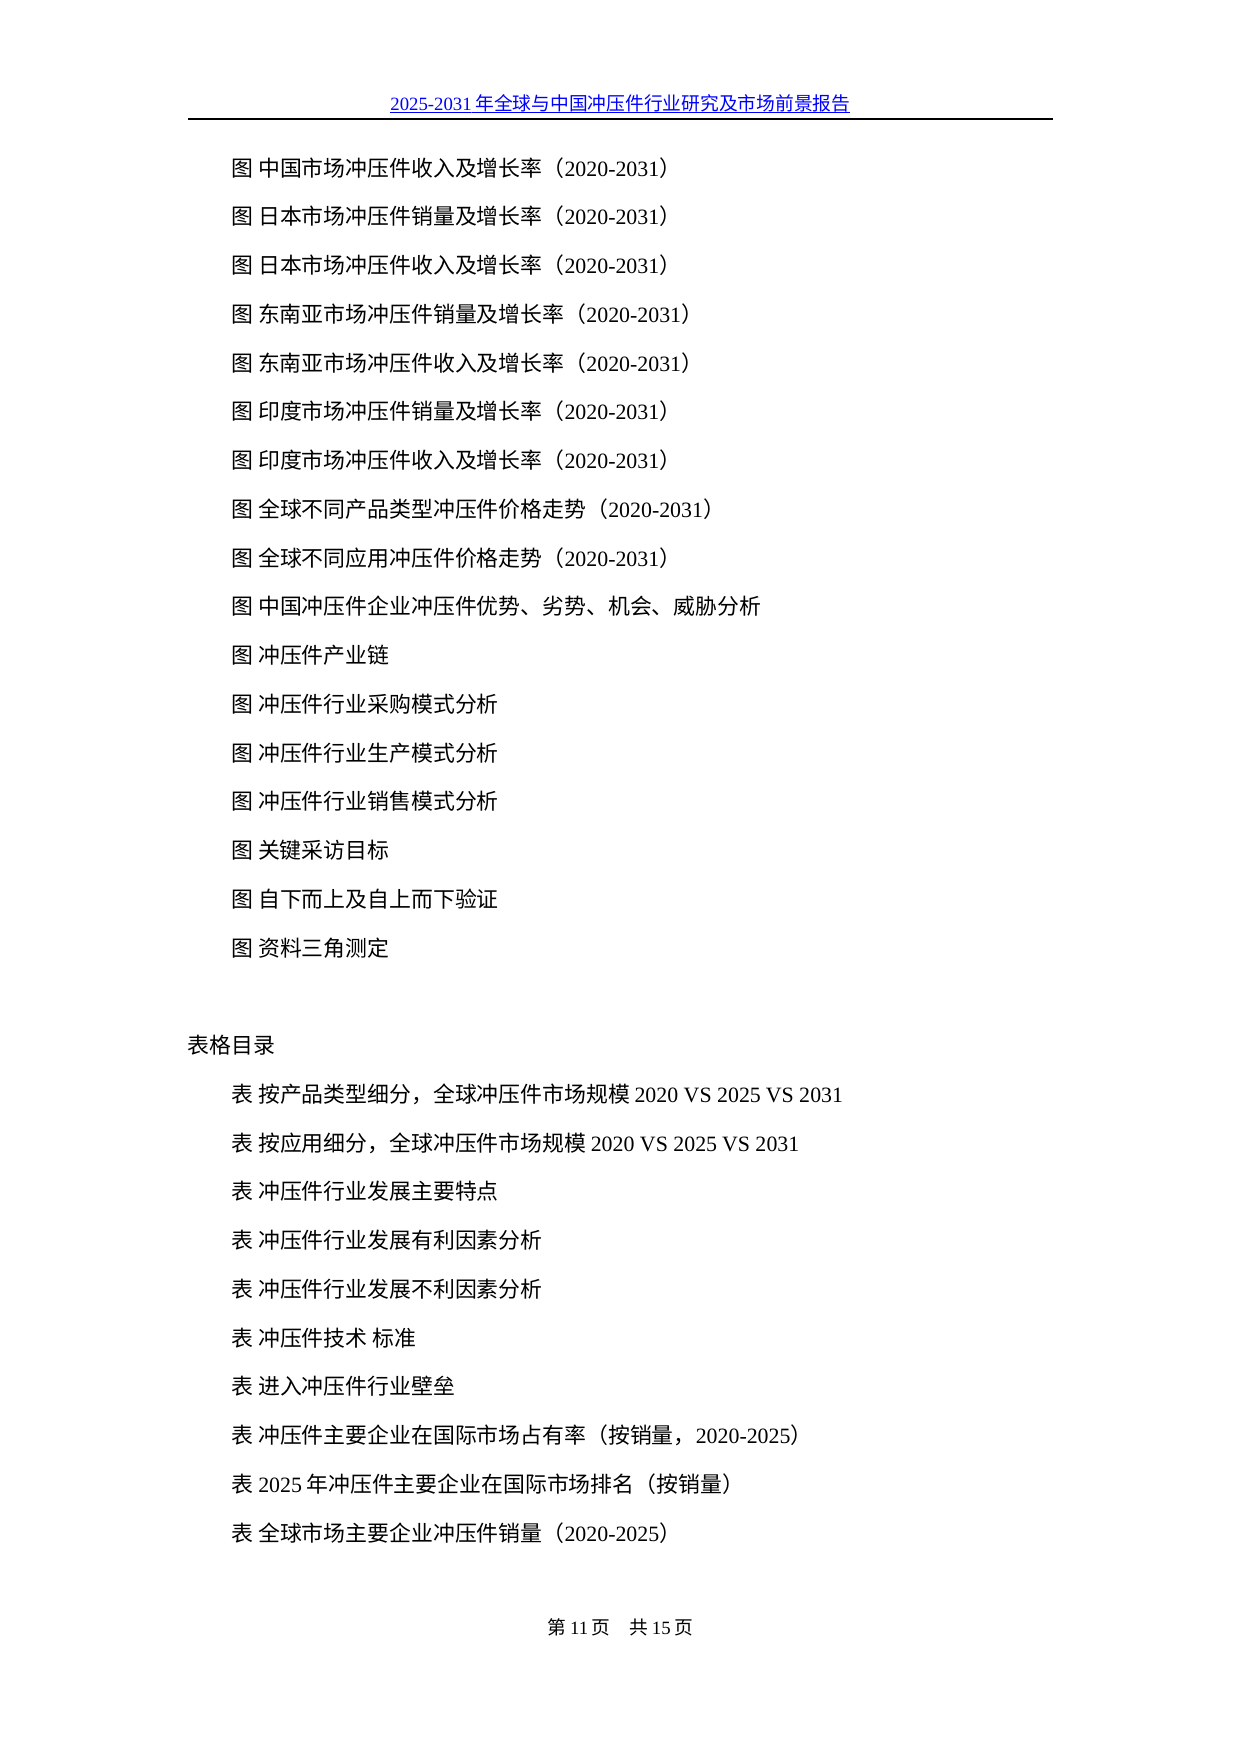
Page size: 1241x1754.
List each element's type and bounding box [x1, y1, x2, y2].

text [187, 150, 1053, 1548]
